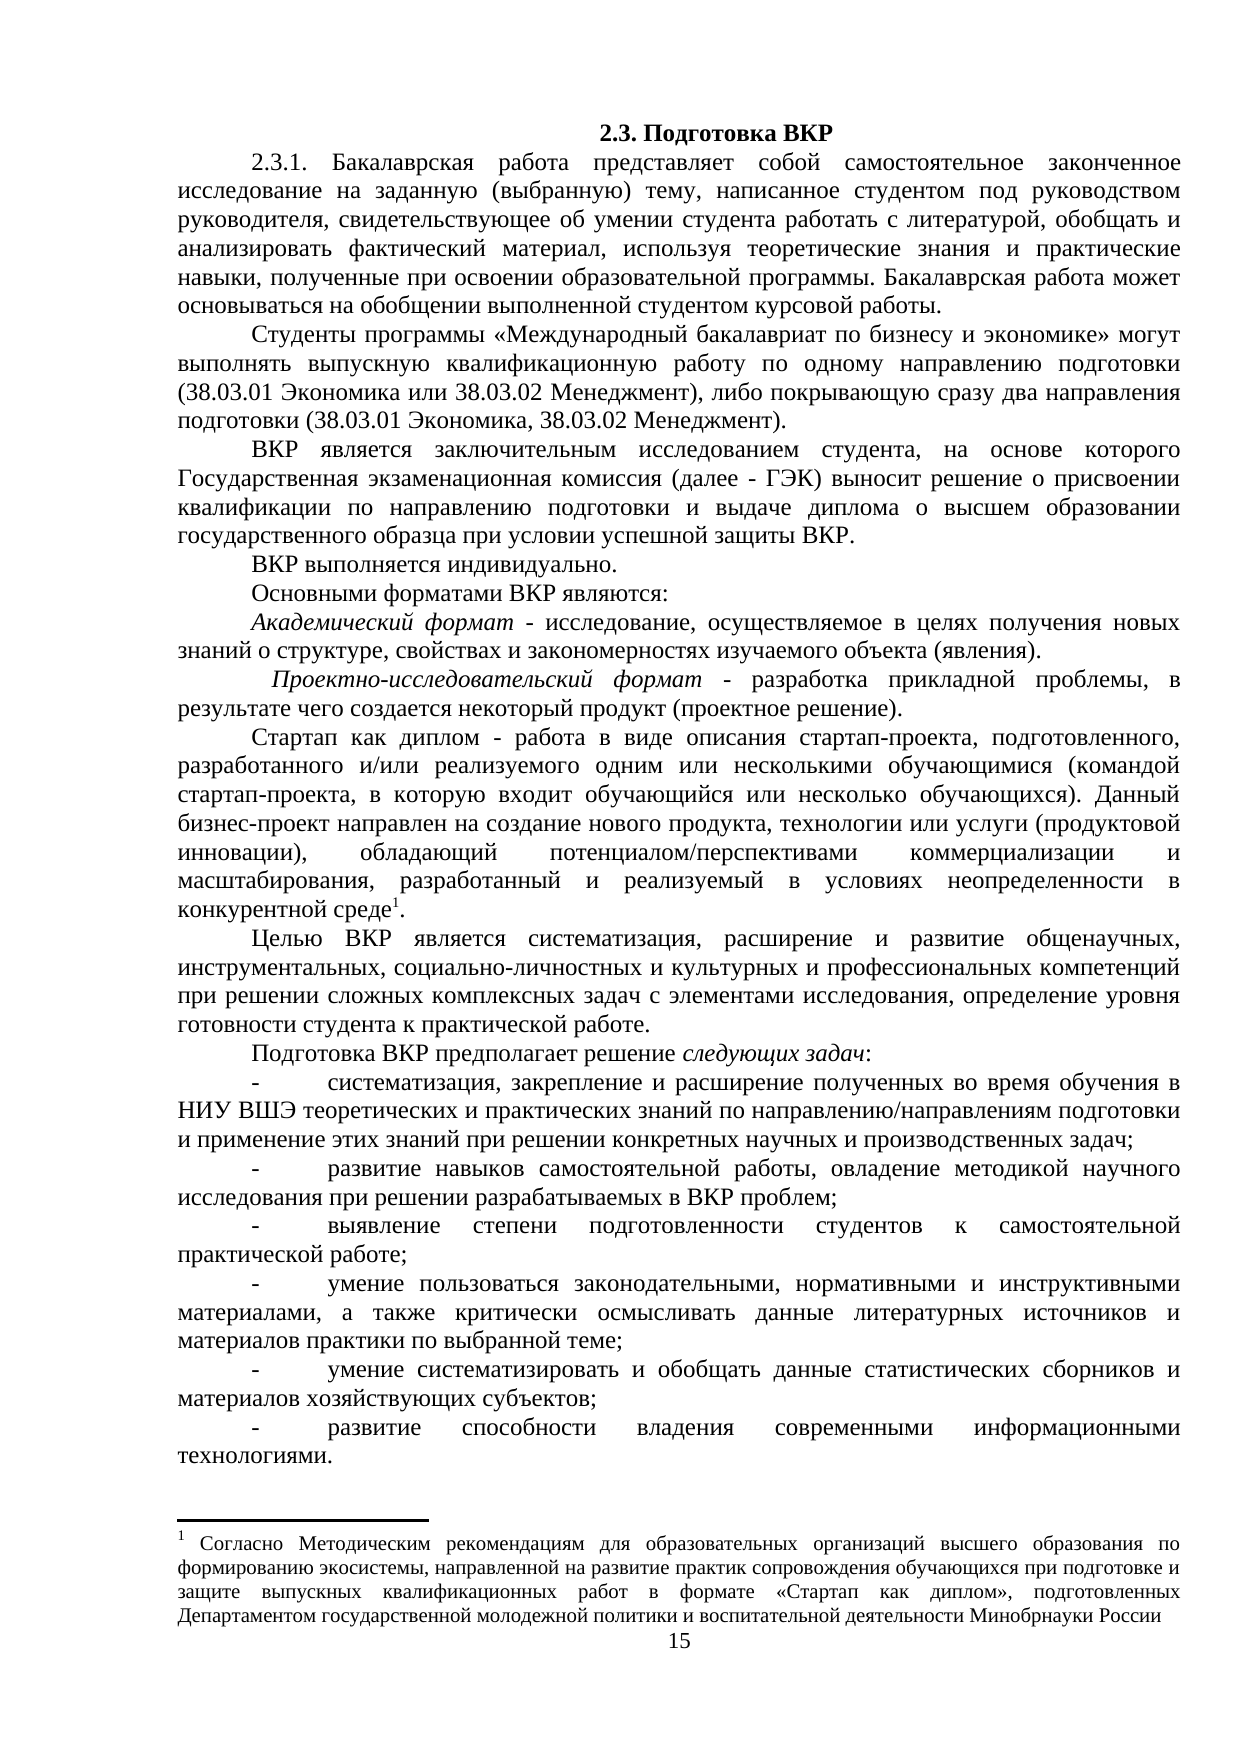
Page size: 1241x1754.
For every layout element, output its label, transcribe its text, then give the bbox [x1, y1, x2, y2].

text Целью ВКР является систематизация, расширение и развитие общенаучных, инструментальных, социально-личностных и культурных и профессиональных компетенций при решении сложных комплексных задач с элементами исследования, определение уровня готовности студента к практической работе. [177, 923, 1181, 1038]
list умение систематизировать и обобщать данные статистических сборников и материалов хозяйствующих субъектов; [177, 1354, 1181, 1412]
text Стартап как диплом - работа в виде описания стартап-проекта, подготовленного, разработанного и/или реализуемого одним или несколькими обучающимися (командой стартап-проекта, в которую входит обучающийся или несколько обучающихся). Данный бизнес-проект направлен на создание нового продукта, технологии или услуги (продуктовой инновации), обладающий потенциалом/перспективами коммерциализации и масштабирования, разработанный и реализуемый в условиях неопределенности в конкурентной среде. [177, 722, 1181, 923]
text Подготовка ВКР предполагает решение следующих задач: [177, 1038, 1181, 1067]
text Студенты программы «Международный бакалавриат по бизнесу и экономике» могут выполнять выпускную квалификационную работу по одному направлению подготовки (38.03.01 Экономика или 38.03.02 Менеджмент), либо покрывающую сразу два направления подготовки (38.03.01 Экономика, 38.03.02 Менеджмент). [177, 319, 1181, 434]
text Академический формат - исследование, осуществляемое в целях получения новых знаний о структуре, свойствах и закономерностях изучаемого объекта (явления). [177, 607, 1181, 664]
list развитие навыков самостоятельной работы, овладение методикой научного исследования при решении разрабатываемых в ВКР проблем; [177, 1153, 1181, 1211]
text ВКР выполняется индивидуально. [177, 549, 1181, 578]
text 2.3. Подготовка ВКР [177, 118, 1181, 147]
text Основными форматами ВКР являются: [177, 578, 1181, 607]
list выявление степени подготовленности студентов к самостоятельной практической работе; [177, 1211, 1181, 1268]
list развитие способности владения современными информационными технологиями. [177, 1412, 1181, 1469]
text 2.3.1. Бакалаврская работа представляет собой самостоятельное законченное исследование на заданную (выбранную) тему, написанное студентом под руководством руководителя, свидетельствующее об умении студента работать с литературой, обобщать и анализировать фактический материал, используя теоретические знания и практические навыки, полученные при освоении образовательной программы. Бакалаврская работа может основываться на обобщении выполненной студентом курсовой работы. [177, 147, 1181, 319]
list систематизация, закрепление и расширение полученных во время обучения в НИУ ВШЭ теоретических и практических знаний по направлению/направлениям подготовки и применение этих знаний при решении конкретных научных и производственных задач; [177, 1067, 1181, 1153]
list умение пользоваться законодательными, нормативными и инструктивными материалами, а также критически осмысливать данные литературных источников и материалов практики по выбранной теме; [177, 1268, 1181, 1354]
text Проектно-исследовательский формат - разработка прикладной проблемы, в результате чего создается некоторый продукт (проектное решение). [177, 664, 1181, 722]
text ВКР является заключительным исследованием студента, на основе которого Государственная экзаменационная комиссия (далее - ГЭК) выносит решение о присвоении квалификации по направлению подготовки и выдаче диплома о высшем образовании государственного образца при условии успешной защиты ВКР. [177, 434, 1181, 549]
